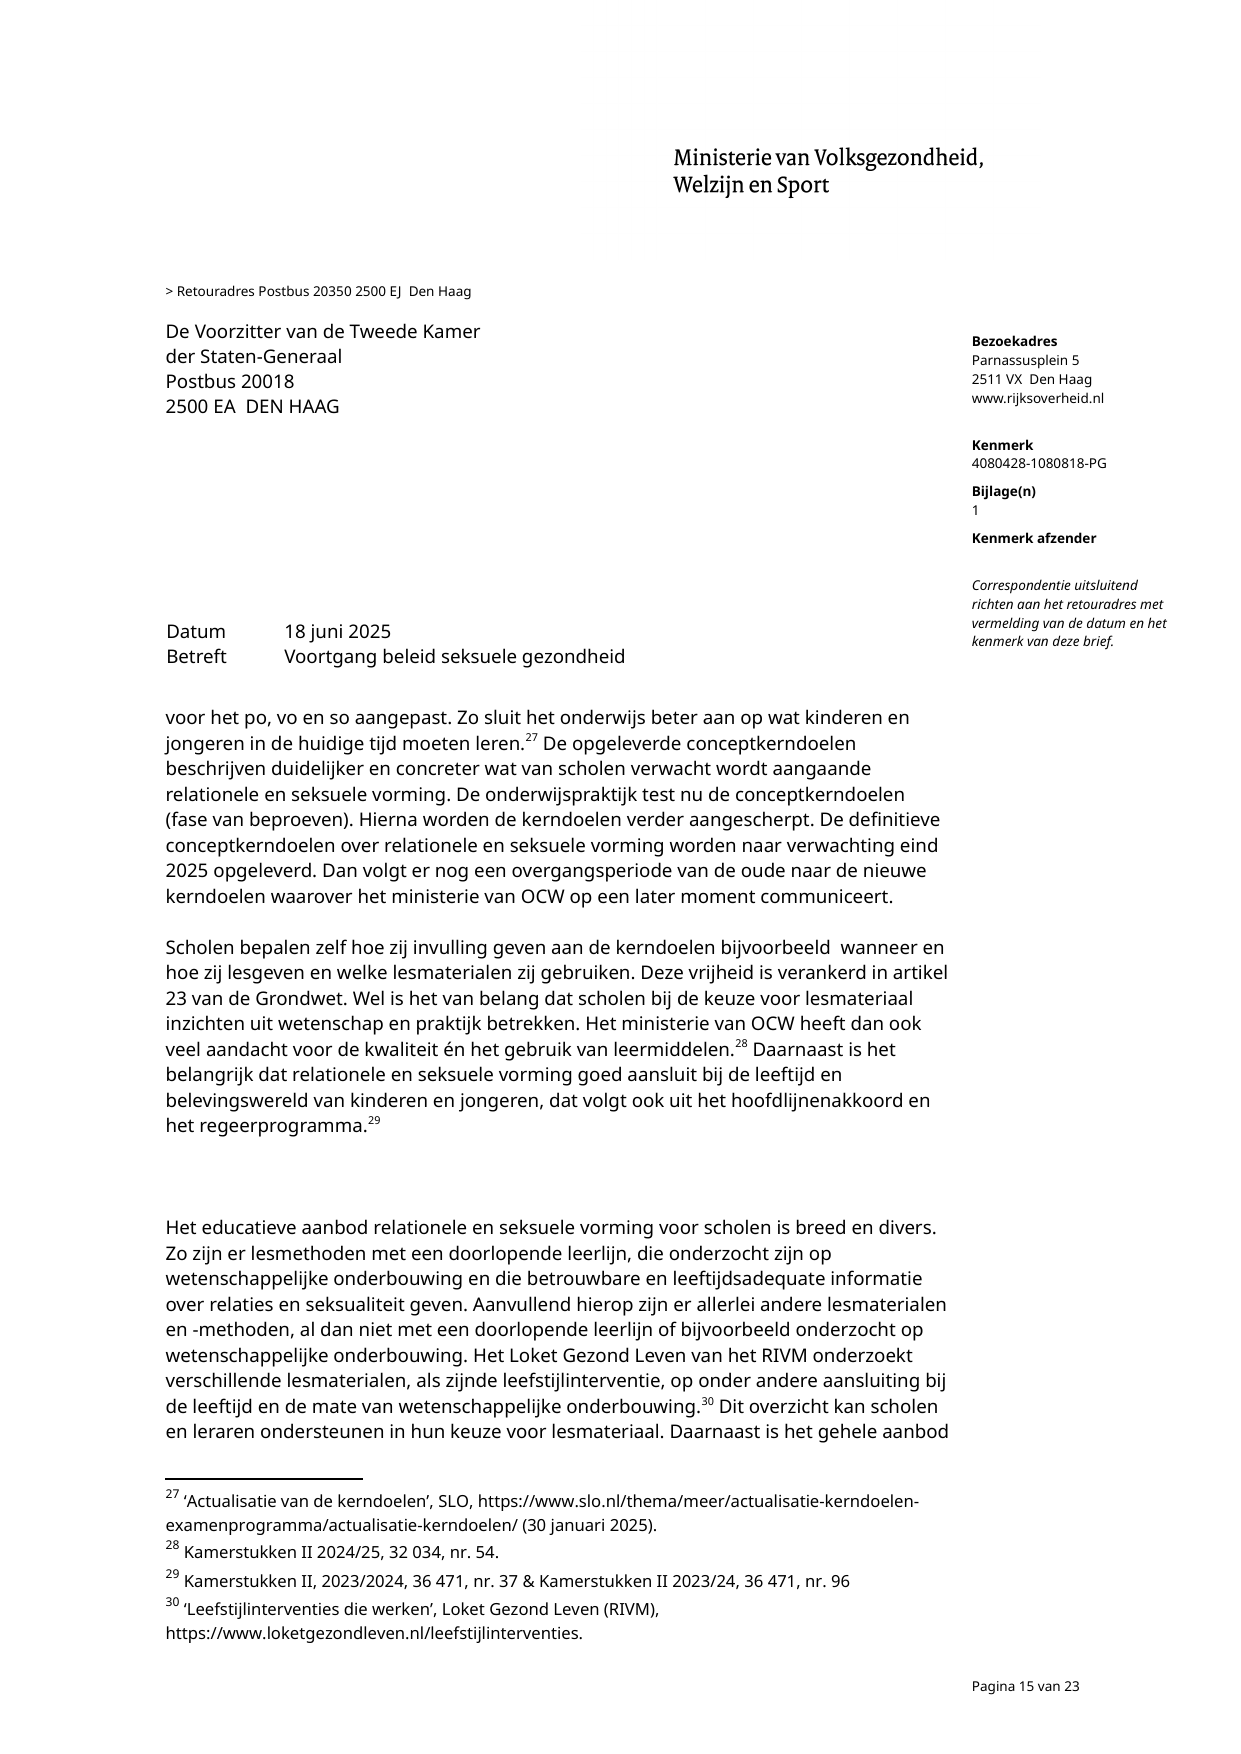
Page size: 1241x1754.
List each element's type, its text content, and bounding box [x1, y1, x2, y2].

text Het educatieve aanbod relationele en seksuele vorming voor scholen is breed en divers. Zo zijn er lesmethoden met een doorlopende leerlijn, die onderzocht zijn op wetenschappelijke onderbouwing en die betrouwbare en leeftijdsadequate informatie over relaties en seksualiteit geven. Aanvullend hierop zijn er allerlei andere lesmaterialen en -methoden, al dan niet met een doorlopende leerlijn of bijvoorbeeld onderzocht op wetenschappelijke onderbouwing. Het Loket Gezond Leven van het RIVM onderzoekt verschillende lesmaterialen, als zijnde leefstijlinterventie, op onder andere aansluiting bij de leeftijd en de mate van wetenschappelijke onderbouwing. Dit overzicht kan scholen en leraren ondersteunen in hun keuze voor lesmateriaal. Daarnaast is het gehele aanbod te vinden via seksuelevorming.nl en in de database van de Gezonde School., [165, 1215, 951, 1444]
picture [581, 0, 1042, 260]
text Scholen bepalen zelf hoe zij invulling geven aan de kerndoelen bijvoorbeeld wanneer en hoe zij lesgeven en welke lesmaterialen zij gebruiken. Deze vrijheid is verankerd in artikel 23 van de Grondwet. Wel is het van belang dat scholen bij de keuze voor lesmateriaal inzichten uit wetenschap en praktijk betrekken. Het ministerie van OCW heeft dan ook veel aandacht voor de kwaliteit én het gebruik van leermiddelen. Daarnaast is het belangrijk dat relationele en seksuele vorming goed aansluit bij de leeftijd en belevingswereld van kinderen en jongeren, dat volgt ook uit het hoofdlijnenakkoord en het regeerprogramma. [165, 934, 951, 1138]
text De verantwoordelijkheid van scholen op het gebied van relationele en seksuele vorming is geborgd in de landelijke wettelijke kerndoelen. Op dit moment wordt het curriculum voor het po, vo en so aangepast. Zo sluit het onderwijs beter aan op wat kinderen en jongeren in de huidige tijd moeten leren. De opgeleverde conceptkerndoelen beschrijven duidelijker en concreter wat van scholen verwacht wordt aangaande relationele en seksuele vorming. De onderwijspraktijk test nu de conceptkerndoelen (fase van beproeven). Hierna worden de kerndoelen verder aangescherpt. De definitieve conceptkerndoelen over relationele en seksuele vorming worden naar verwachting eind 2025 opgeleverd. Dan volgt er nog een overgangsperiode van de oude naar de nieuwe kerndoelen waarover het ministerie van OCW op een later moment communiceert. [165, 704, 951, 908]
